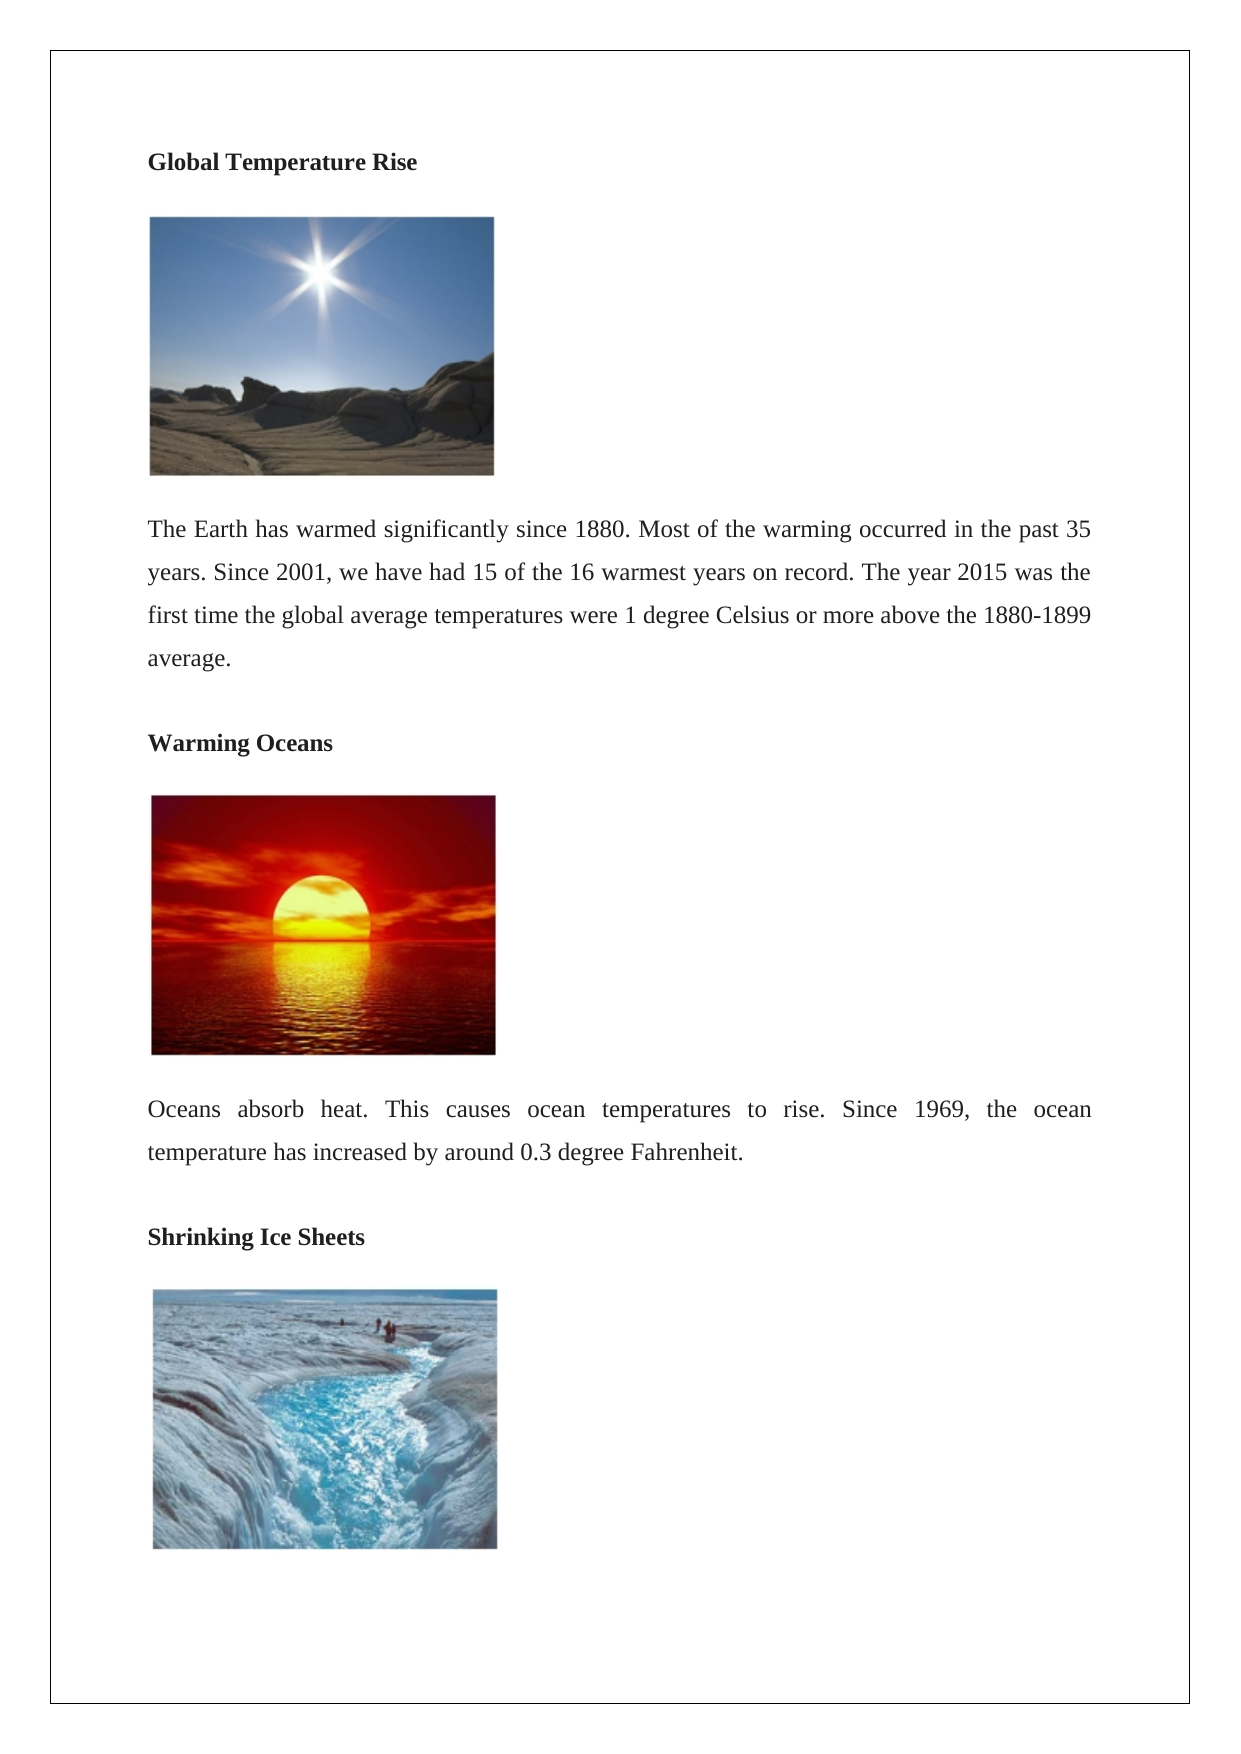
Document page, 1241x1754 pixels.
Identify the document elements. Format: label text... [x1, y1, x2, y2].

subtitle Global Temperature Rise [147, 147, 1093, 176]
subtitle Warming Oceans [147, 728, 1093, 757]
picture [147, 1286, 499, 1554]
text Oceans absorb heat. This causes ocean temperatures to rise. Since 1969, the ocean temperature has increased by around 0.3 degree Fahrenheit. [147, 1094, 1093, 1166]
picture [147, 211, 499, 479]
subtitle Shrinking Ice Sheets [147, 1222, 1093, 1251]
text The Earth has warmed significantly since 1880. Most of the warming occurred in the past 35 years. Since 2001, we have had 15 of the 16 warmest years on record. The year 2015 was the first time the global average temperatures were 1 degree Celsius or more above the 1880-1899 average. [147, 514, 1093, 672]
picture [147, 791, 499, 1060]
